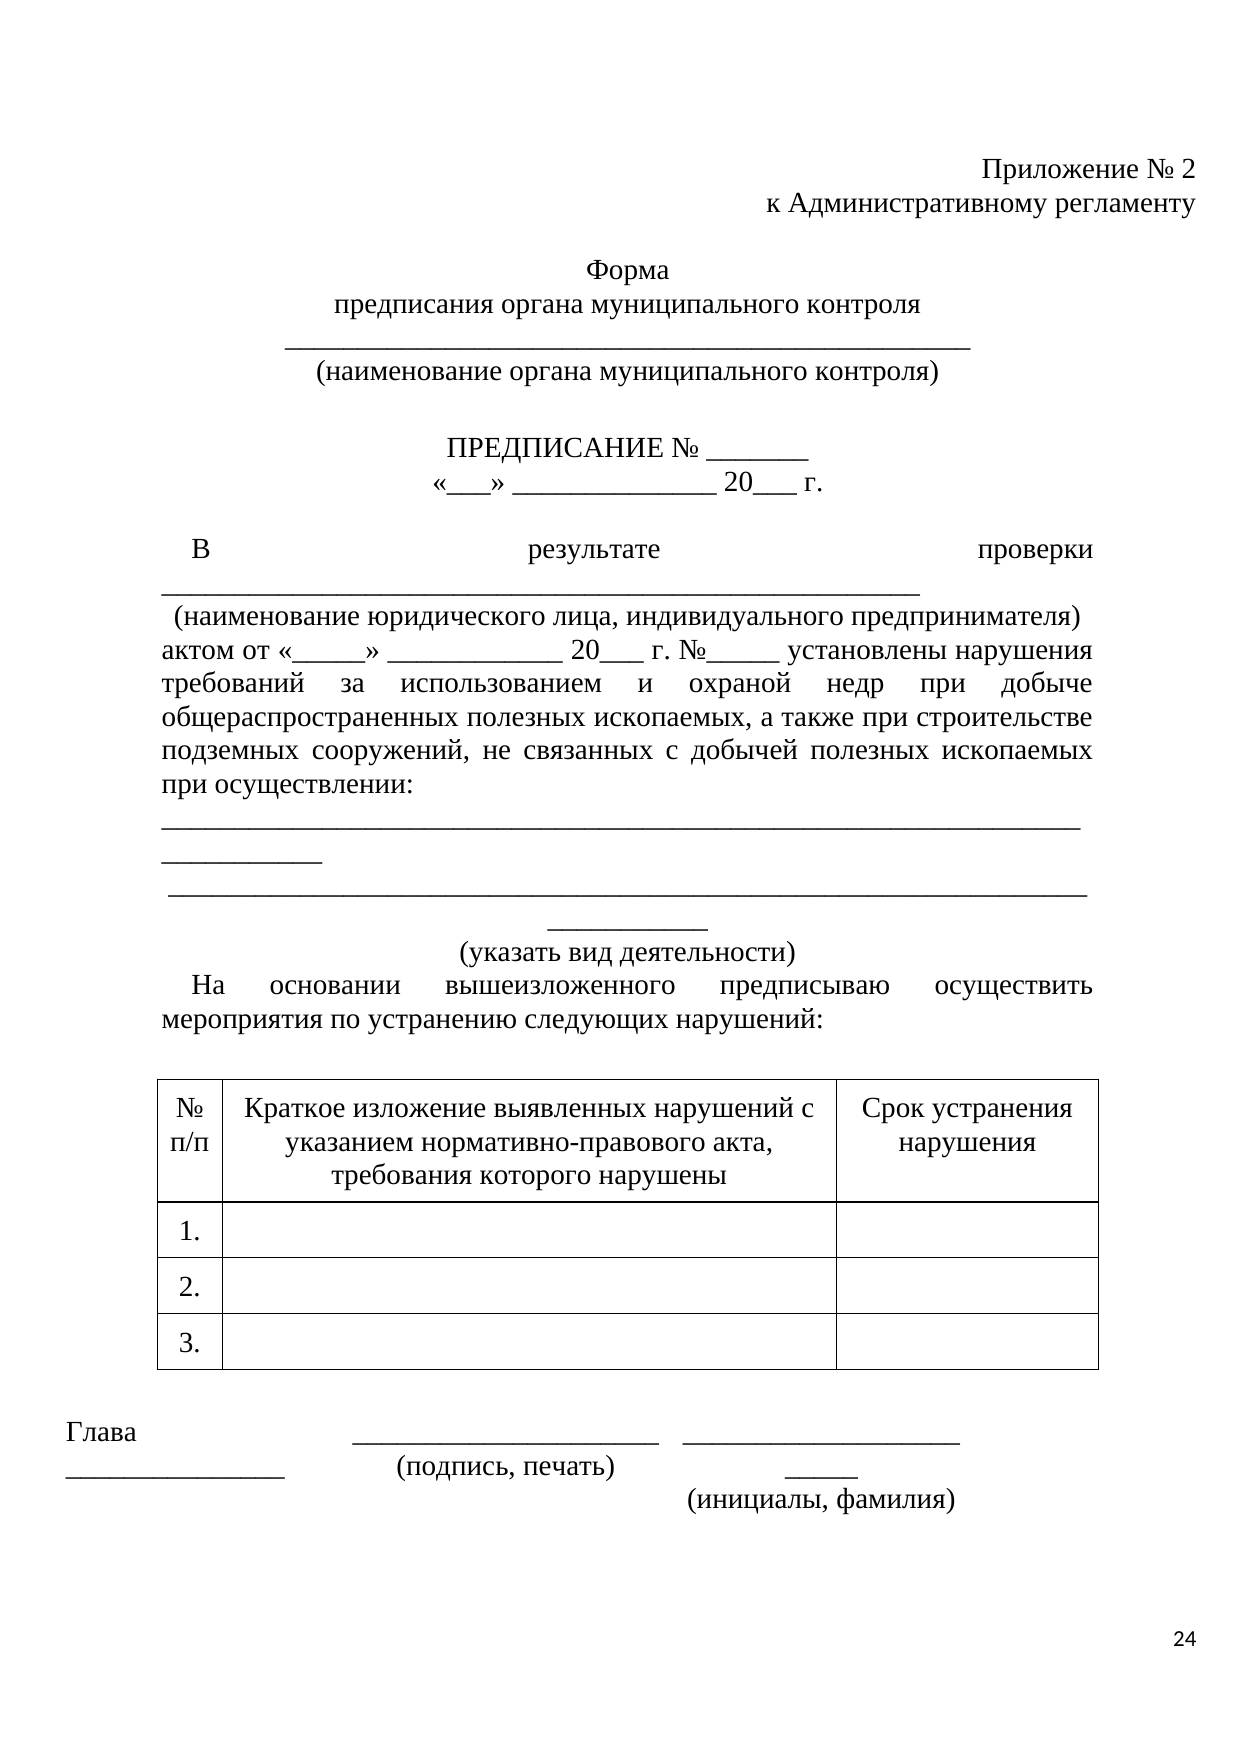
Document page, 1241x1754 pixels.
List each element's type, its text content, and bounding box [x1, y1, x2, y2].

text Форма [59, 252, 1196, 286]
table_cell 2. [158, 1258, 222, 1313]
table_cell [223, 1203, 836, 1257]
table_header ________________________ (инициалы, фамилия) [674, 1404, 968, 1525]
table_cell [223, 1314, 836, 1369]
text предписания органа муниципального контроля [59, 286, 1196, 319]
table_cell [837, 1203, 1098, 1257]
table_header Краткое изложение выявленных нарушений с указанием нормативно-правового акта, требования которого нарушены [223, 1080, 836, 1201]
text _______________________________________________ [59, 319, 1196, 353]
table_cell [223, 1258, 836, 1313]
table_header № п/п [158, 1080, 222, 1201]
table_cell 1. [158, 1203, 222, 1257]
text Приложение № 2 [59, 152, 1196, 185]
table_cell 3. [158, 1314, 222, 1369]
text к Административному регламенту [59, 185, 1196, 219]
table_header ПРЕДПИСАНИЕ № _______ «___» ______________ 20___ г. В результате проверки ____________________________________________________ (наименование юридического лица, индивидуального предпринимателя) актом от «_____» ____________ 20___ г. №_____ установлены нарушения требований за использованием и охраной недр при добыче общераспространенных полезных ископаемых, а также при строительстве подземных сооружений, не связанных с добычей полезных ископаемых при осуществлении: __________________________________________________________________________ __________________________________________________________________________ (указать вид деятельности) На основании вышеизложенного предписываю осуществить мероприятия по устранению следующих нарушений: [155, 420, 1100, 1045]
text (наименование органа муниципального контроля) [59, 353, 1196, 386]
table_header Глава _______________ [59, 1404, 337, 1525]
table_cell [837, 1258, 1098, 1313]
table_header _____________________ (подпись, печать) [337, 1404, 674, 1525]
table_header Срок устранения нарушения [837, 1080, 1098, 1201]
table_cell [837, 1314, 1098, 1369]
